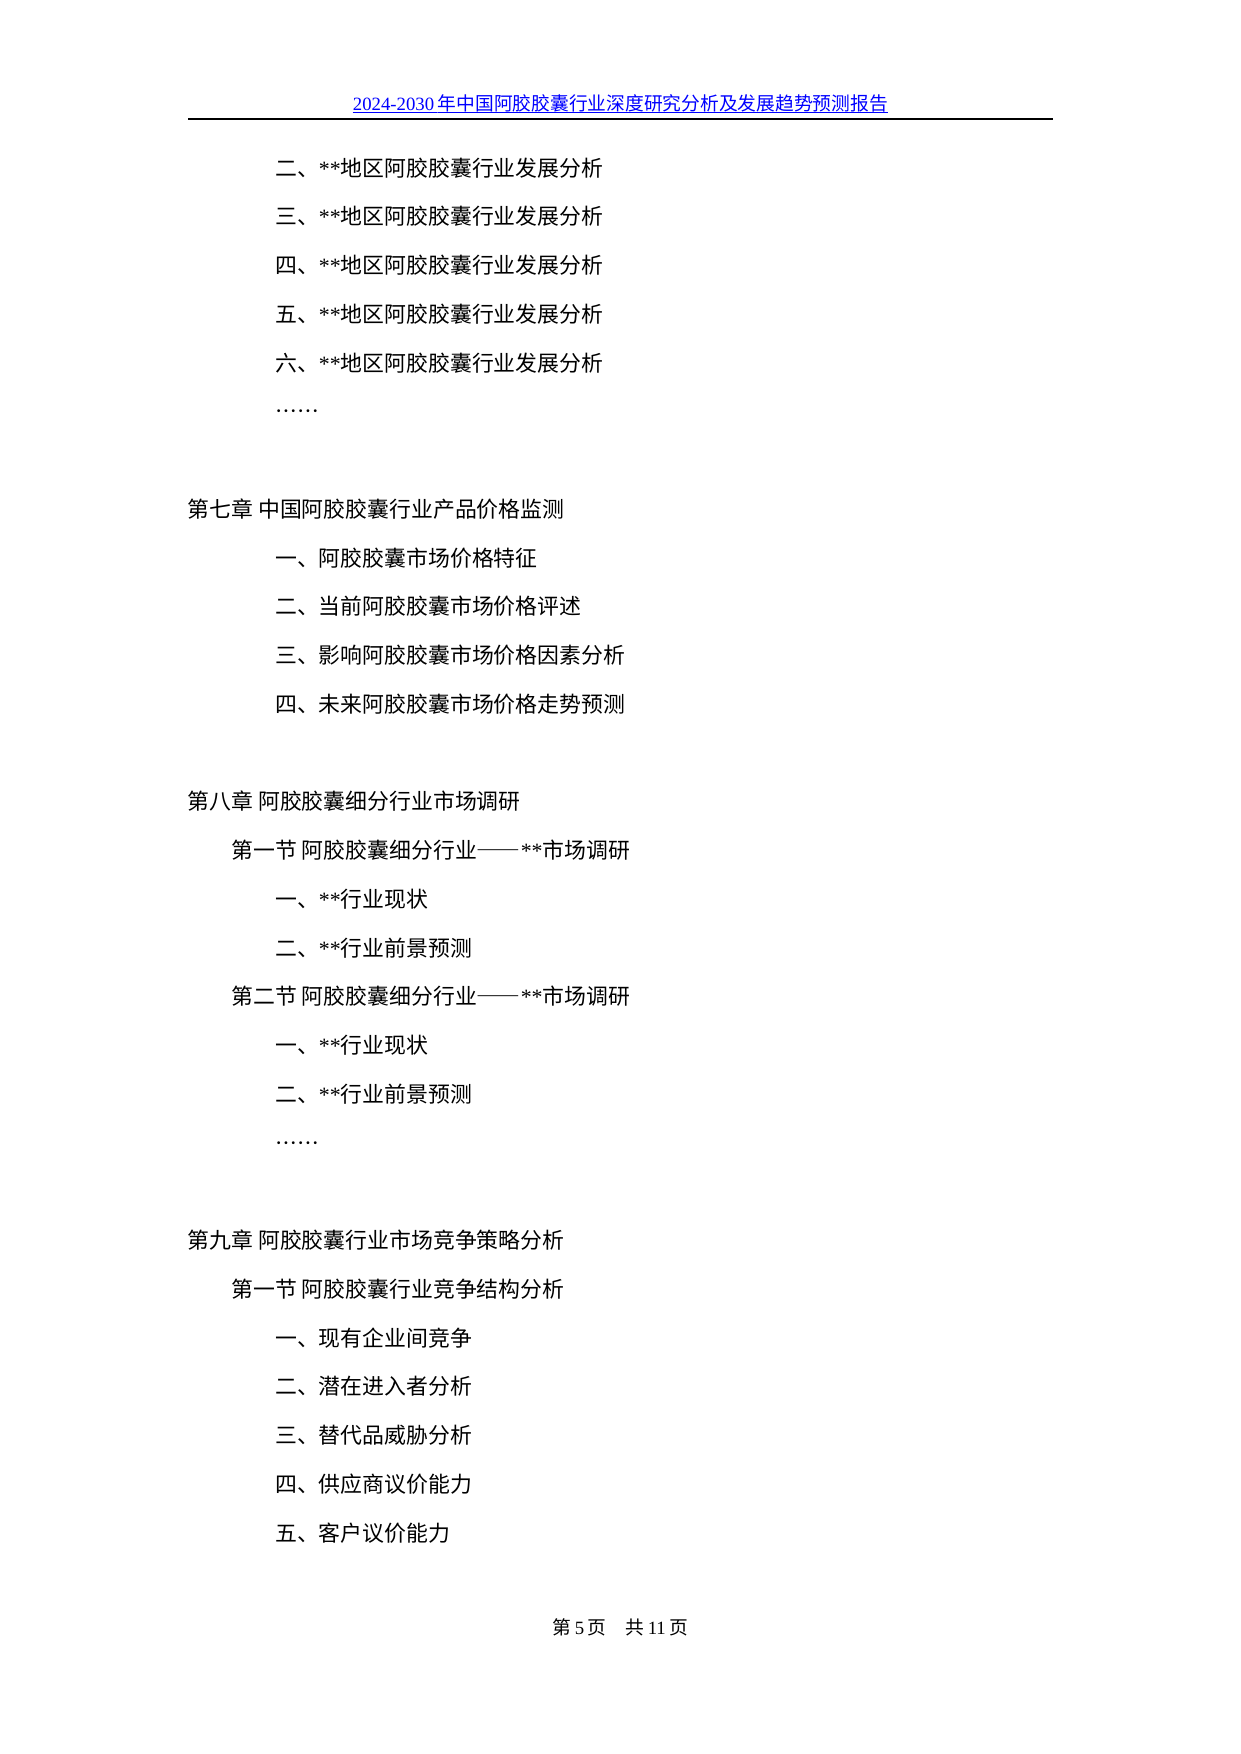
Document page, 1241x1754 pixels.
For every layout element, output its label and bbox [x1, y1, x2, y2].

text [187, 150, 1053, 1548]
